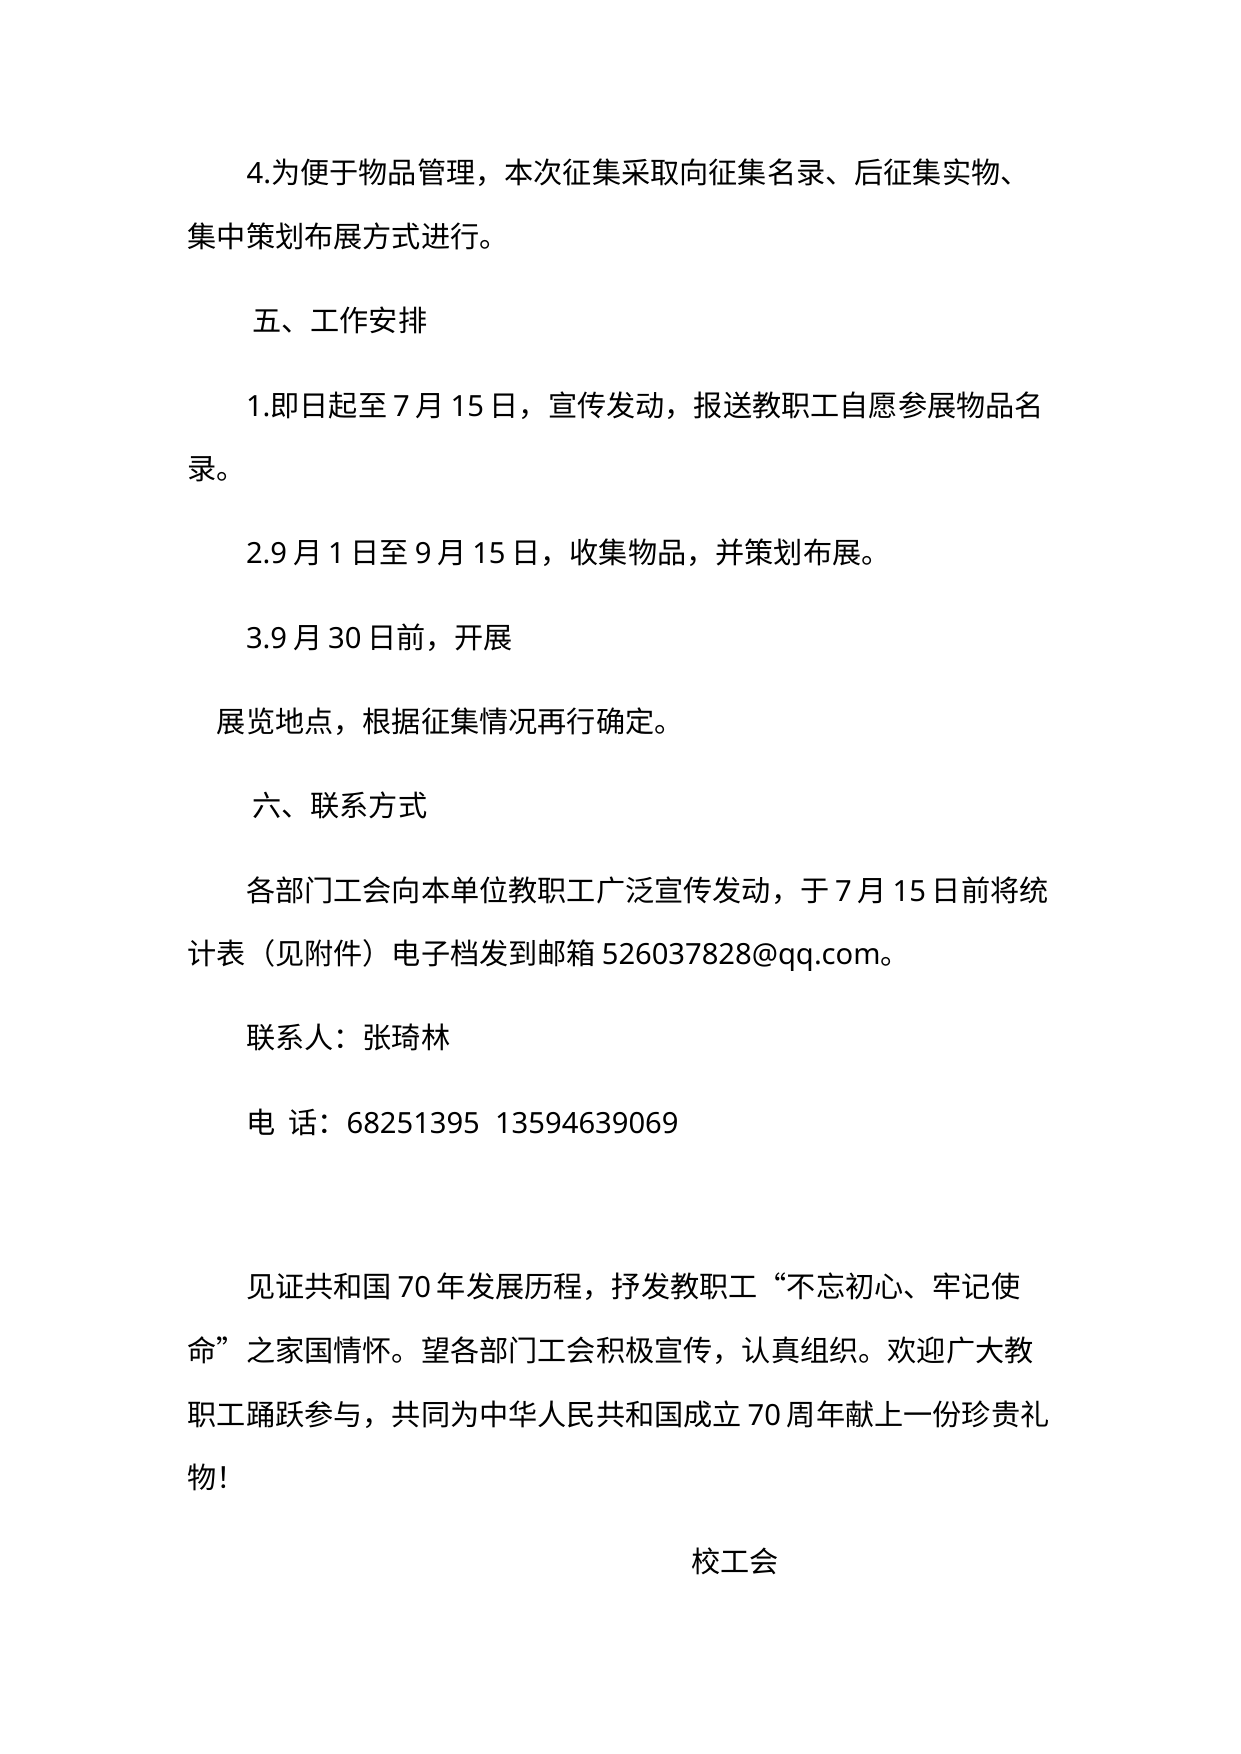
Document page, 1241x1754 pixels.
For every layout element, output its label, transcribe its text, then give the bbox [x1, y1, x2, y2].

list 工作安排 [187, 298, 1053, 340]
text 联系人：张琦林 [187, 1015, 1053, 1057]
text 展览地点，根据征集情况再行确定。 [187, 699, 1053, 741]
text 各部门工会向本单位教职工广泛宣传发动，于7月15日前将统计表（见附件）电子档发到邮箱526037828@qq.com。 [187, 867, 1053, 973]
text 见证共和国70年发展历程，抒发教职工“不忘初心、牢记使命”之家国情怀。望各部门工会积极宣传，认真组织。欢迎广大教职工踊跃参与，共同为中华人民共和国成立70周年献上一份珍贵礼物！ [187, 1264, 1053, 1497]
text 电 话：68251395 13594639069 [187, 1099, 1053, 1142]
text 4.为便于物品管理，本次征集采取向征集名录、后征集实物、集中策划布展方式进行。 [187, 150, 1053, 256]
text 2.9月1日至9月15日，收集物品，并策划布展。 [187, 530, 1053, 572]
text 1.即日起至7月15日，宣传发动，报送教职工自愿参展物品名录。 [187, 382, 1053, 488]
text 校工会 [187, 1539, 1053, 1581]
text 3.9月30日前，开展 [187, 614, 1053, 657]
list 联系方式 [187, 783, 1053, 825]
